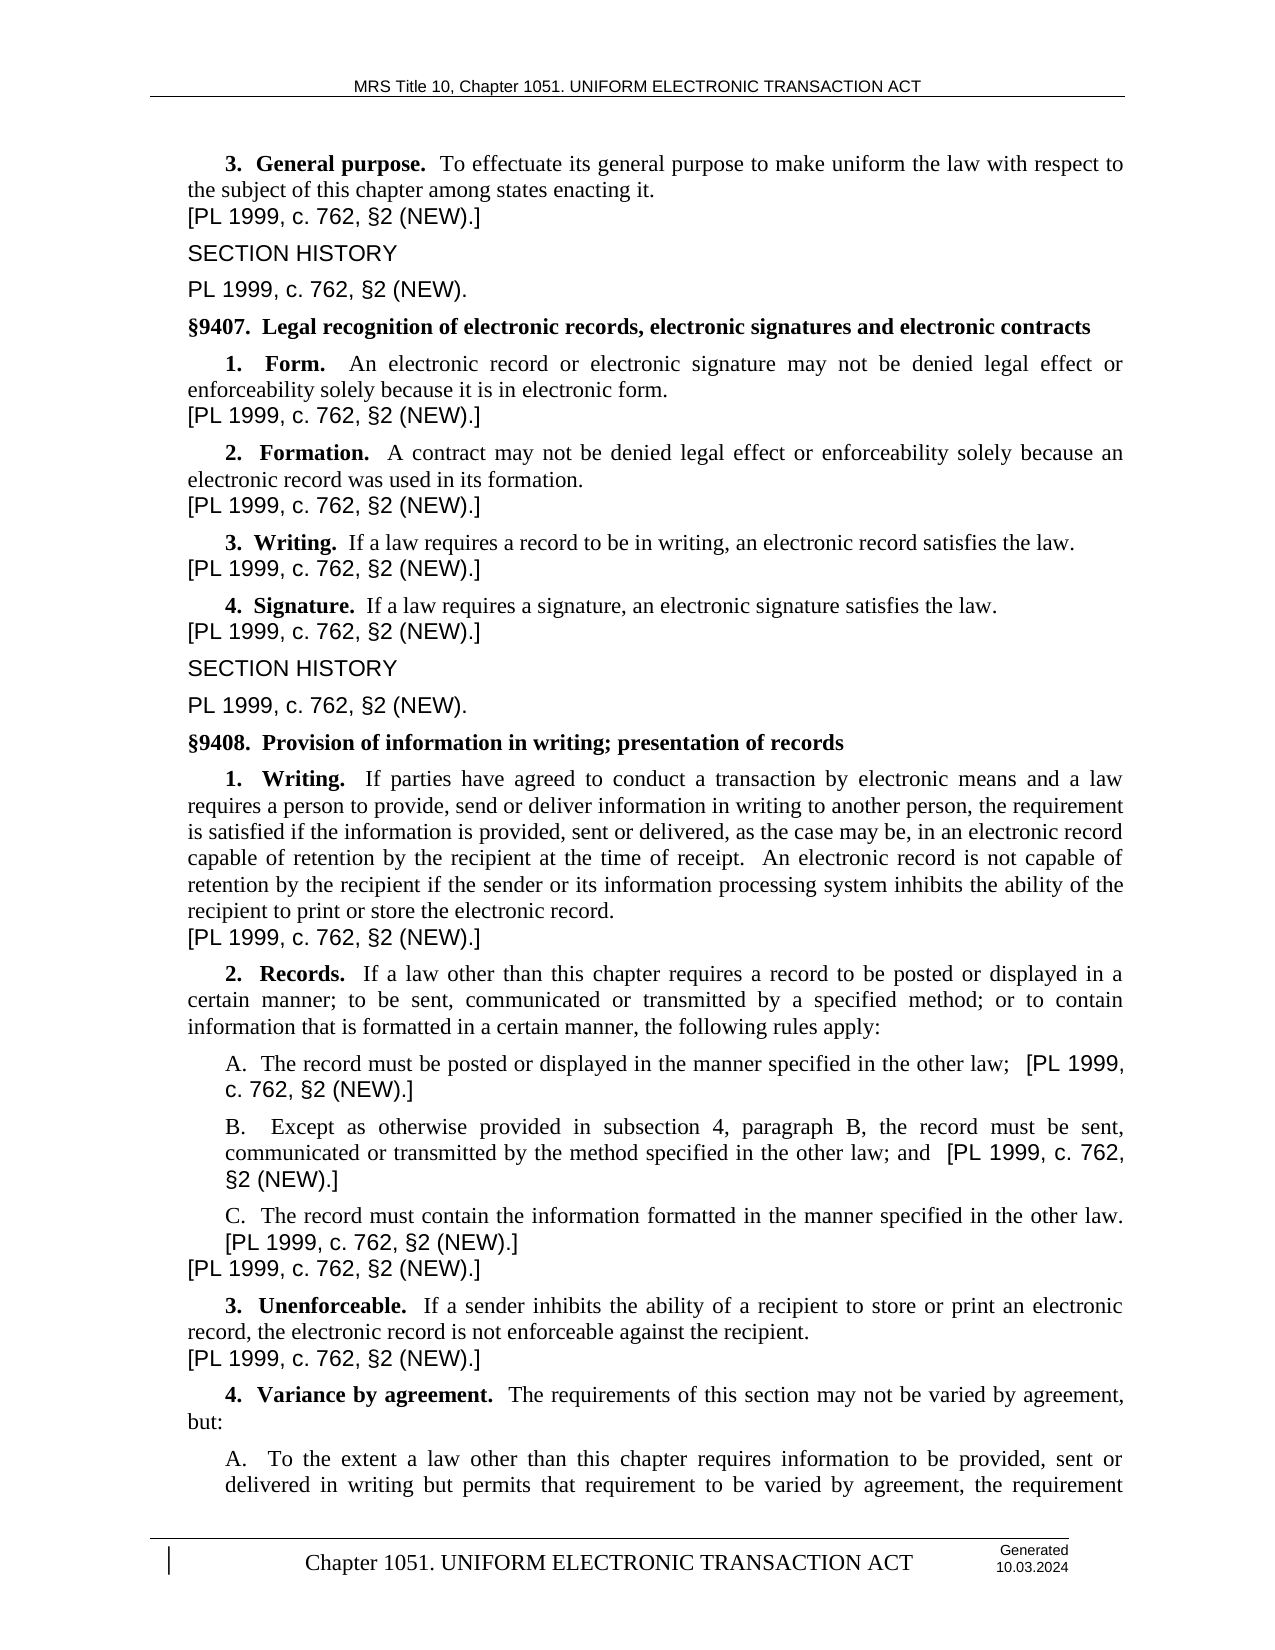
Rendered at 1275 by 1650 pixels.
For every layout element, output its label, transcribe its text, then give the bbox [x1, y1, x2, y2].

text [PL 1999, c. 762, §2 (NEW).] [187, 923, 1125, 950]
text [PL 1999, c. 762, §2 (NEW).] [187, 618, 1125, 644]
text 1. Form. An electronic record or electronic signature may not be denied legal effect or enforceability solely because it is in electronic form. [187, 350, 1125, 402]
text A. The record must be posted or displayed in the manner specified in the other law; [PL 1999, c. 762, §2 (NEW).] [225, 1050, 1125, 1102]
text §9407. Legal recognition of electronic records, electronic signatures and electronic contracts [187, 313, 1125, 339]
text SECTION HISTORY [187, 239, 1125, 266]
text PL 1999, c. 762, §2 (NEW). [187, 692, 1125, 718]
text [PL 1999, c. 762, §2 (NEW).] [187, 1345, 1125, 1371]
text 4. Signature. If a law requires a signature, an electronic signature satisfies the law. [187, 592, 1125, 618]
text 3. General purpose. To effectuate its general purpose to make uniform the law with respect to the subject of this chapter among states enacting it. [187, 150, 1125, 203]
text 3. Unenforceable. If a sender inhibits the ability of a recipient to store or print an electronic record, the electronic record is not enforceable against the recipient. [187, 1292, 1125, 1345]
text 1. Writing. If parties have agreed to conduct a transaction by electronic means and a law requires a person to provide, send or deliver information in writing to another person, the requirement is satisfied if the information is provided, sent or delivered, as the case may be, in an electronic record capable of retention by the recipient at the time of receipt. An electronic record is not capable of retention by the recipient if the sender or its information processing system inhibits the ability of the recipient to print or store the electronic record. [187, 765, 1125, 923]
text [225, 1444, 1125, 1497]
text [PL 1999, c. 762, §2 (NEW).] [187, 203, 1125, 229]
text [PL 1999, c. 762, §2 (NEW).] [187, 1255, 1125, 1282]
text 2. Formation. A contract may not be denied legal effect or enforceability solely because an electronic record was used in its formation. [187, 439, 1125, 492]
text 3. Writing. If a law requires a record to be in writing, an electronic record satisfies the law. [187, 529, 1125, 555]
text [PL 1999, c. 762, §2 (NEW).] [187, 555, 1125, 581]
text 4. Variance by agreement. The requirements of this section may not be varied by agreement, but: [187, 1381, 1125, 1434]
text 2. Records. If a law other than this chapter requires a record to be posted or displayed in a certain manner; to be sent, communicated or transmitted by a specified method; or to contain information that is formatted in a certain manner, the following rules apply: [187, 960, 1125, 1039]
text B. Except as otherwise provided in subsection 4, paragraph B, the record must be sent, communicated or transmitted by the method specified in the other law; and [PL 1999, c. 762, §2 (NEW).] [225, 1113, 1125, 1192]
text [PL 1999, c. 762, §2 (NEW).] [187, 402, 1125, 429]
text §9408. Provision of information in writing; presentation of records [187, 728, 1125, 755]
text PL 1999, c. 762, §2 (NEW). [187, 276, 1125, 303]
text SECTION HISTORY [187, 655, 1125, 681]
text [PL 1999, c. 762, §2 (NEW).] [187, 492, 1125, 518]
text C. The record must contain the information formatted in the manner specified in the other law. [PL 1999, c. 762, §2 (NEW).] [225, 1202, 1125, 1255]
